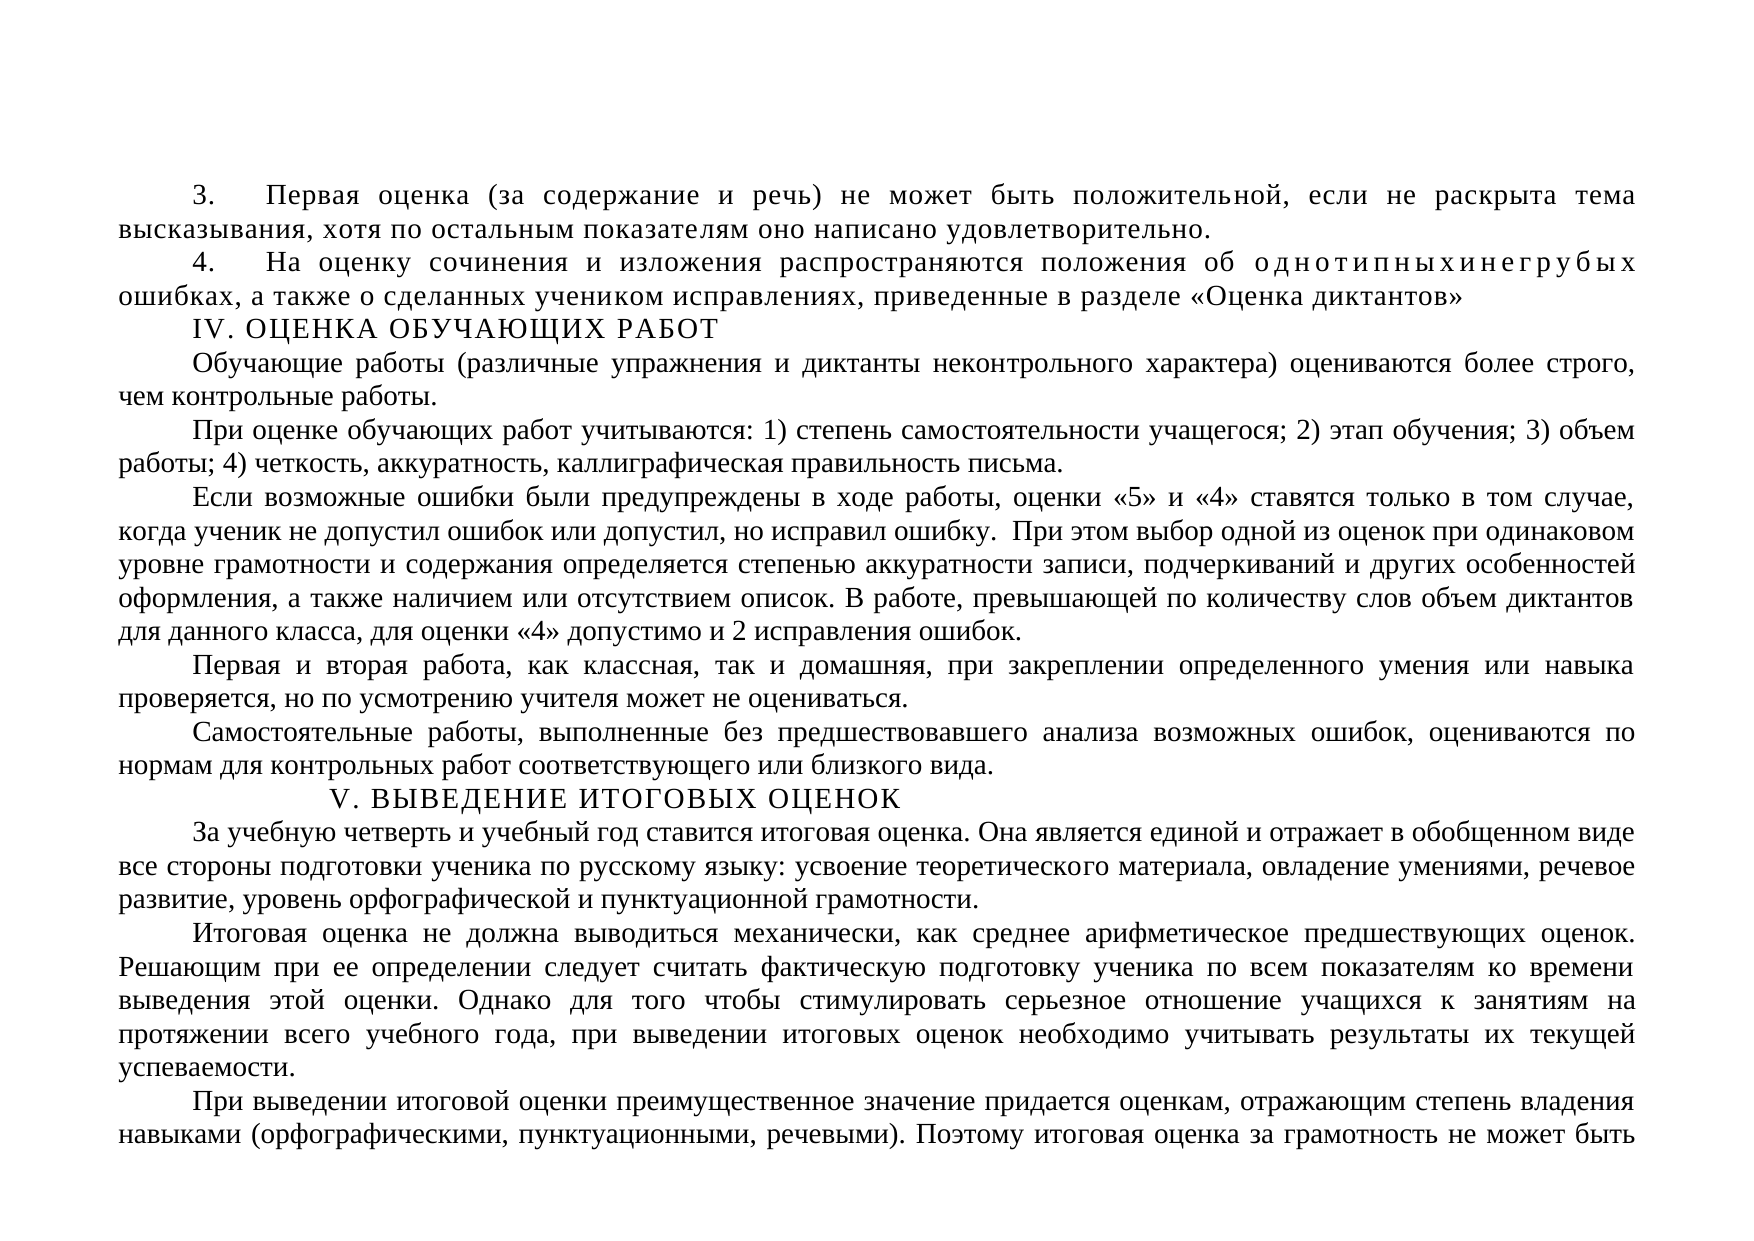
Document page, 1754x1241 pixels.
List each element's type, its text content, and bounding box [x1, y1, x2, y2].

text Первая и вторая работа, как классная, так и домашняя, при закреплении определенного умения или навыка проверяется, но по усмотрению учителя может не оцениваться. [118, 647, 1636, 714]
text V. ВЫВЕДЕНИЕ ИТОГОВЫХ ОЦЕНОК [255, 781, 1636, 814]
text Самостоятельные работы, выполненные без предшествовавшего анализа возможных ошибок, оцениваются по нормам для контрольных работ соответствующего или близкого вида. [118, 714, 1636, 781]
list Первая оценка (за содержание и речь) не может быть положительной, если не раскрыта тема высказывания, хотя по остальным показателям оно написано удовлетворительно. [118, 177, 1636, 244]
text Итоговая оценка не должна выводиться механически, как среднее арифметическое предшествующих оценок. Решающим при ее определении следует считать фактическую подготовку ученика по всем показателям ко времени выведения этой оценки. Однако для того чтобы стимулировать серьезное отношение учащихся к занятиям на протяжении всего учебного года, при выведении итоговых оценок необходимо учитывать результаты их текущей успеваемости. [118, 915, 1636, 1083]
text За учебную четверть и учебный год ставится итоговая оценка. Она является единой и отражает в обобщенном виде все стороны подготовки ученика по русскому языку: усвоение теоретического материала, овладение умениями, речевое развитие, уровень орфографической и пунктуационной грамотности. [118, 814, 1636, 915]
text При оценке обучающих работ учитываются: 1) степень самостоятельности учащегося; 2) этап обучения; 3) объем работы; 4) четкость, аккуратность, каллиграфическая правильность письма. [118, 412, 1636, 479]
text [118, 1083, 1636, 1150]
list На оценку сочинения и изложения распространяются положения об однотипныхинегрубых ошибках, а также о сделанных учеником исправлениях, приведенные в разделе «Оценка диктантов» [118, 244, 1636, 311]
text IV. ОЦЕНКА ОБУЧАЮЩИХ РАБОТ [118, 311, 1636, 345]
text Если возможные ошибки были предупреждены в ходе работы, оценки «5» и «4» ставятся только в том случае, когда ученик не допустил ошибок или допустил, но исправил ошибку. При этом выбор одной из оценок при одинаковом уровне грамотности и содержания определяется степенью аккуратности записи, подчеркиваний и других особенностей оформления, а также наличием или отсутствием описок. В работе, превышающей по количеству слов объем диктантов для данного класса, для оценки «4» допустимо и 2 исправления ошибок. [118, 479, 1636, 647]
text Обучающие работы (различные упражнения и диктанты неконтрольного характера) оцениваются более строго, чем контрольные работы. [118, 345, 1636, 412]
